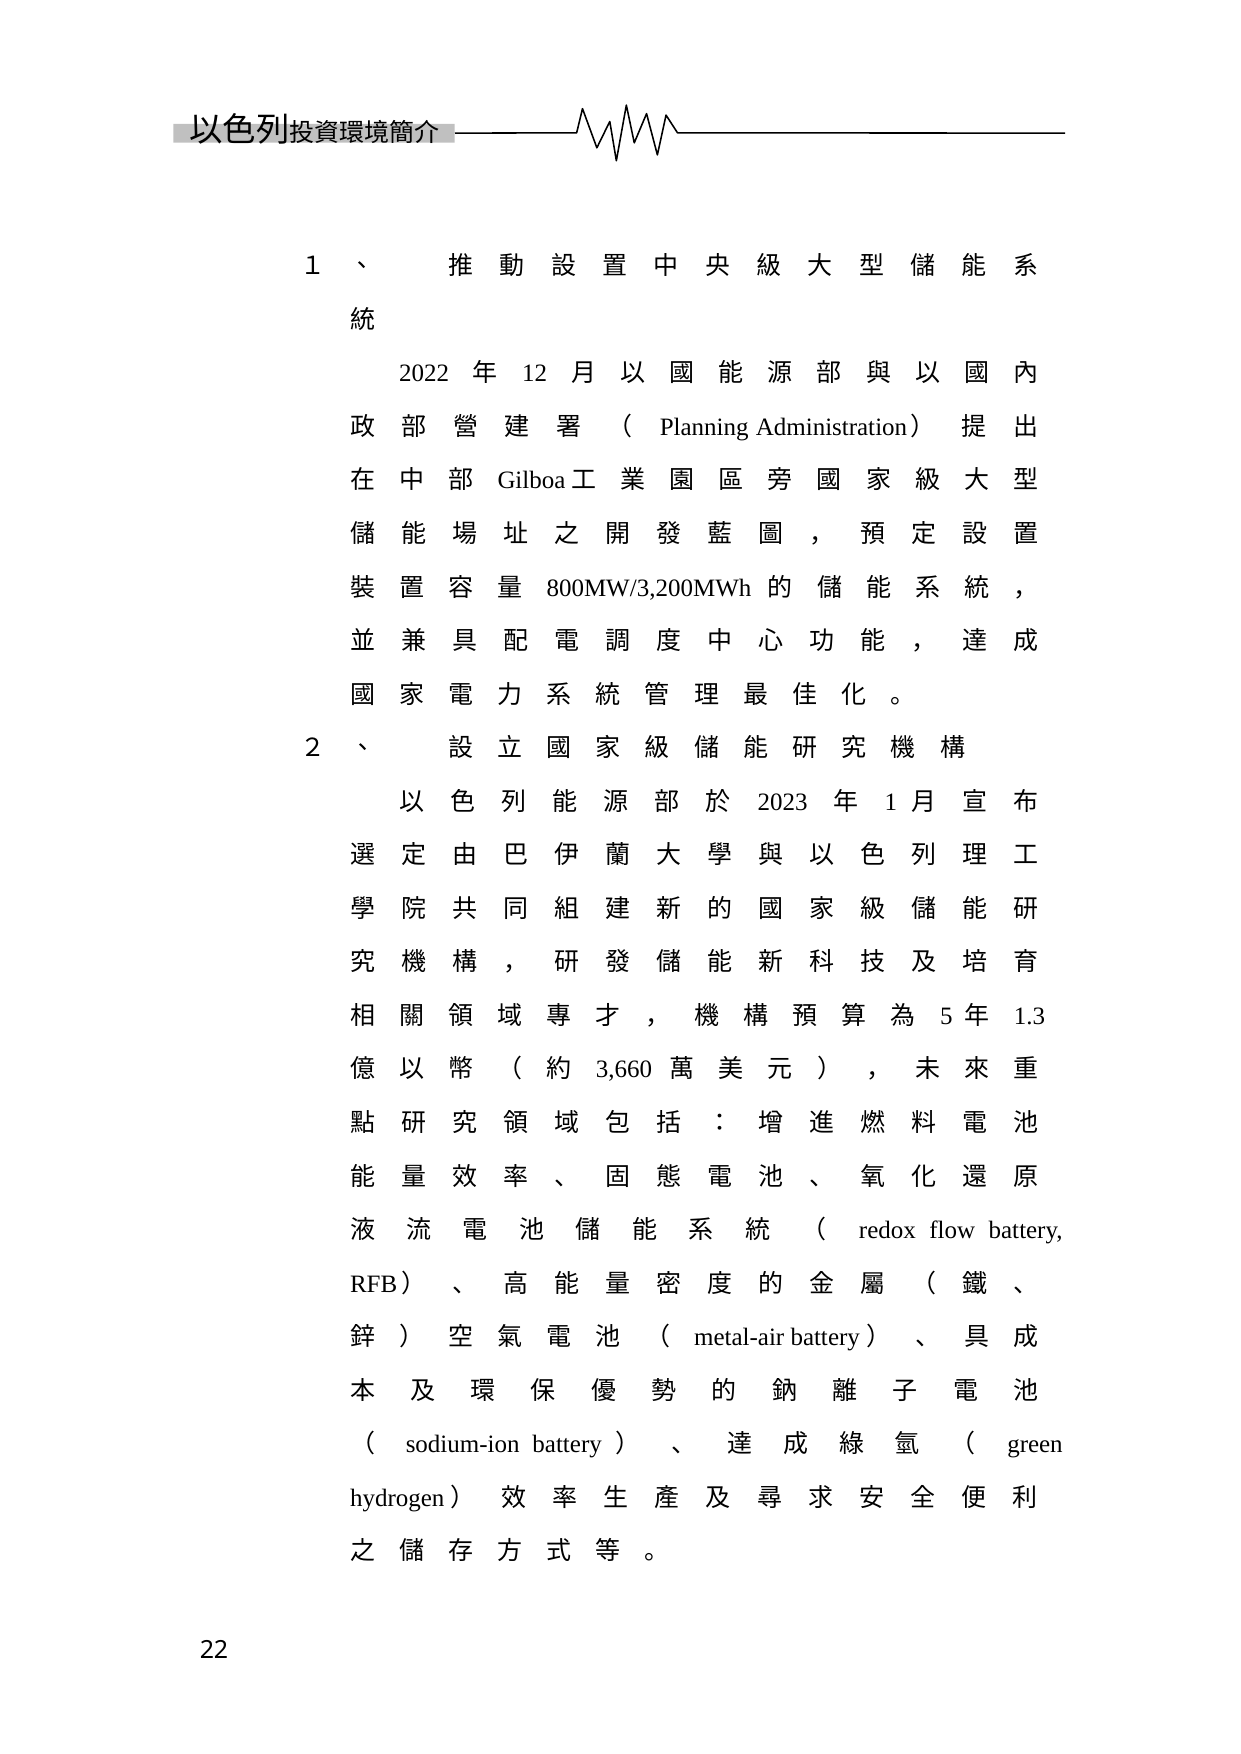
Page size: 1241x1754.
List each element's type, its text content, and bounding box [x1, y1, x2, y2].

text 以色列能源部於2023年1月宣布選定由巴伊蘭大學與以色列理工學院共同組建新的國家級儲能研究機構，研發儲能新科技及培育相關領域專才，機構預算為5年1.3億以幣（約3,660萬美元），未來重點研究領域包括：增進燃料電池能量效率、固態電池、氧化還原液流電池儲能系統（redox flow battery, RFB）、高能量密度的金屬（鐵、鋅）空氣電池（metal-air battery）、具成本及環保優勢的鈉離子電池（sodium-ion battery）、達成綠氫（green hydrogen）效率生產及尋求安全便利之儲存方式等。 [325, 773, 1063, 1576]
list 推動設置中央級大型儲能系統 [276, 237, 1063, 344]
list 設立國家級儲能研究機構 [276, 719, 1063, 773]
text 2022年12月以國能源部與以國內政部營建署（Planning Administration）提出在中部Gilboa工業園區旁國家級大型儲能場址之開發藍圖，預定設置裝置容量800MW/3,200MWh的儲能系統，並兼具配電調度中心功能，達成國家電力系統管理最佳化。 [325, 344, 1063, 719]
